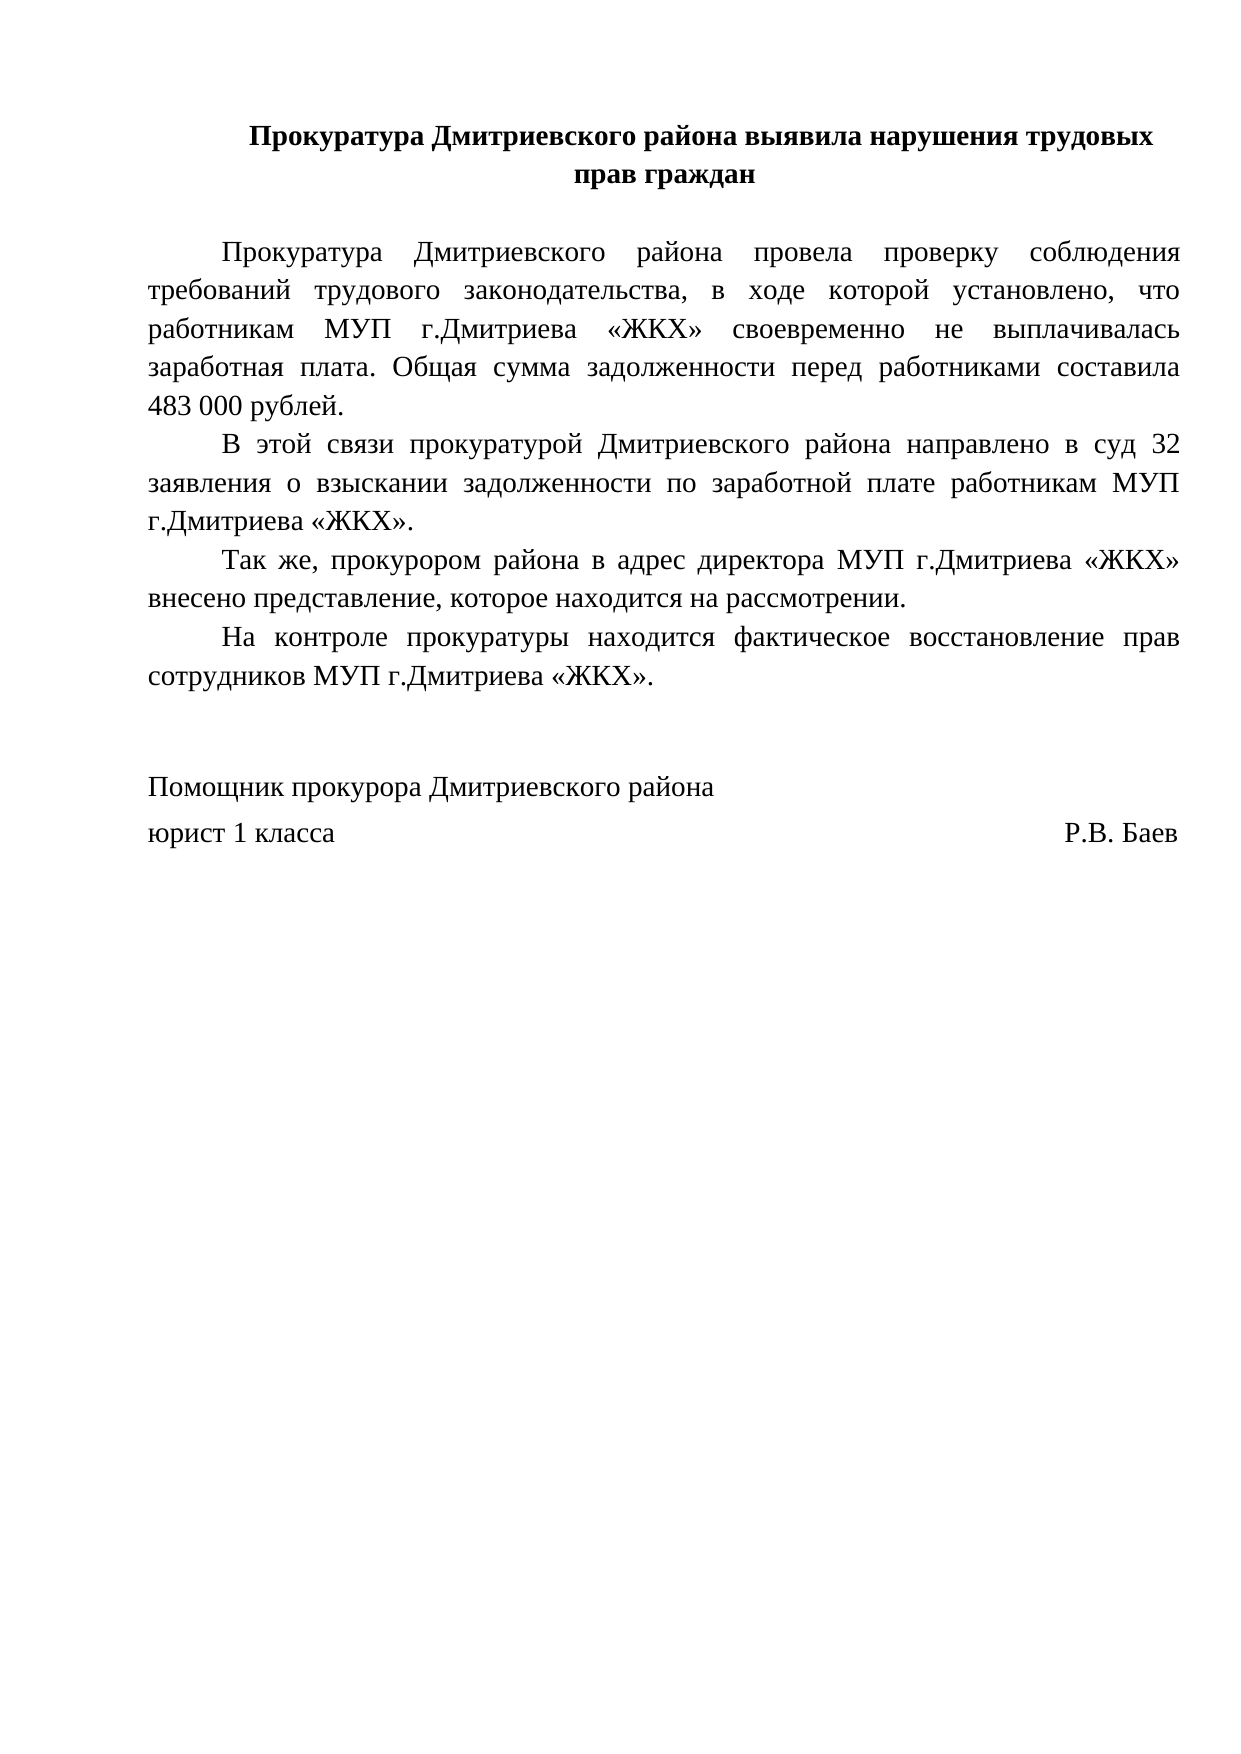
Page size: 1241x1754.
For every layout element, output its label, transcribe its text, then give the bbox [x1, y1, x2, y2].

text Так же, прокурором района в адрес директора МУП г.Дмитриева «ЖКХ» внесено представление, которое находится на рассмотрении. [148, 542, 1181, 614]
text Прокуратура Дмитриевского района выявила нарушения трудовых прав граждан [148, 118, 1181, 190]
text В этой связи прокуратурой Дмитриевского района направлено в суд 32 заявления о взыскании задолженности по заработной плате работникам МУП г.Дмитриева «ЖКХ». [148, 426, 1181, 537]
text юрист 1 класса Р.В. Баев [148, 822, 1181, 847]
text На контроле прокуратуры находится фактическое восстановление прав сотрудников МУП г.Дмитриева «ЖКХ». [148, 619, 1181, 691]
text Прокуратура Дмитриевского района провела проверку соблюдения требований трудового законодательства, в ходе которой установлено, что работникам МУП г.Дмитриева «ЖКХ» своевременно не выплачивалась заработная плата. Общая сумма задолженности перед работниками составила 483 000 рублей. [148, 234, 1181, 421]
text Помощник прокурора Дмитриевского района [148, 776, 1181, 801]
